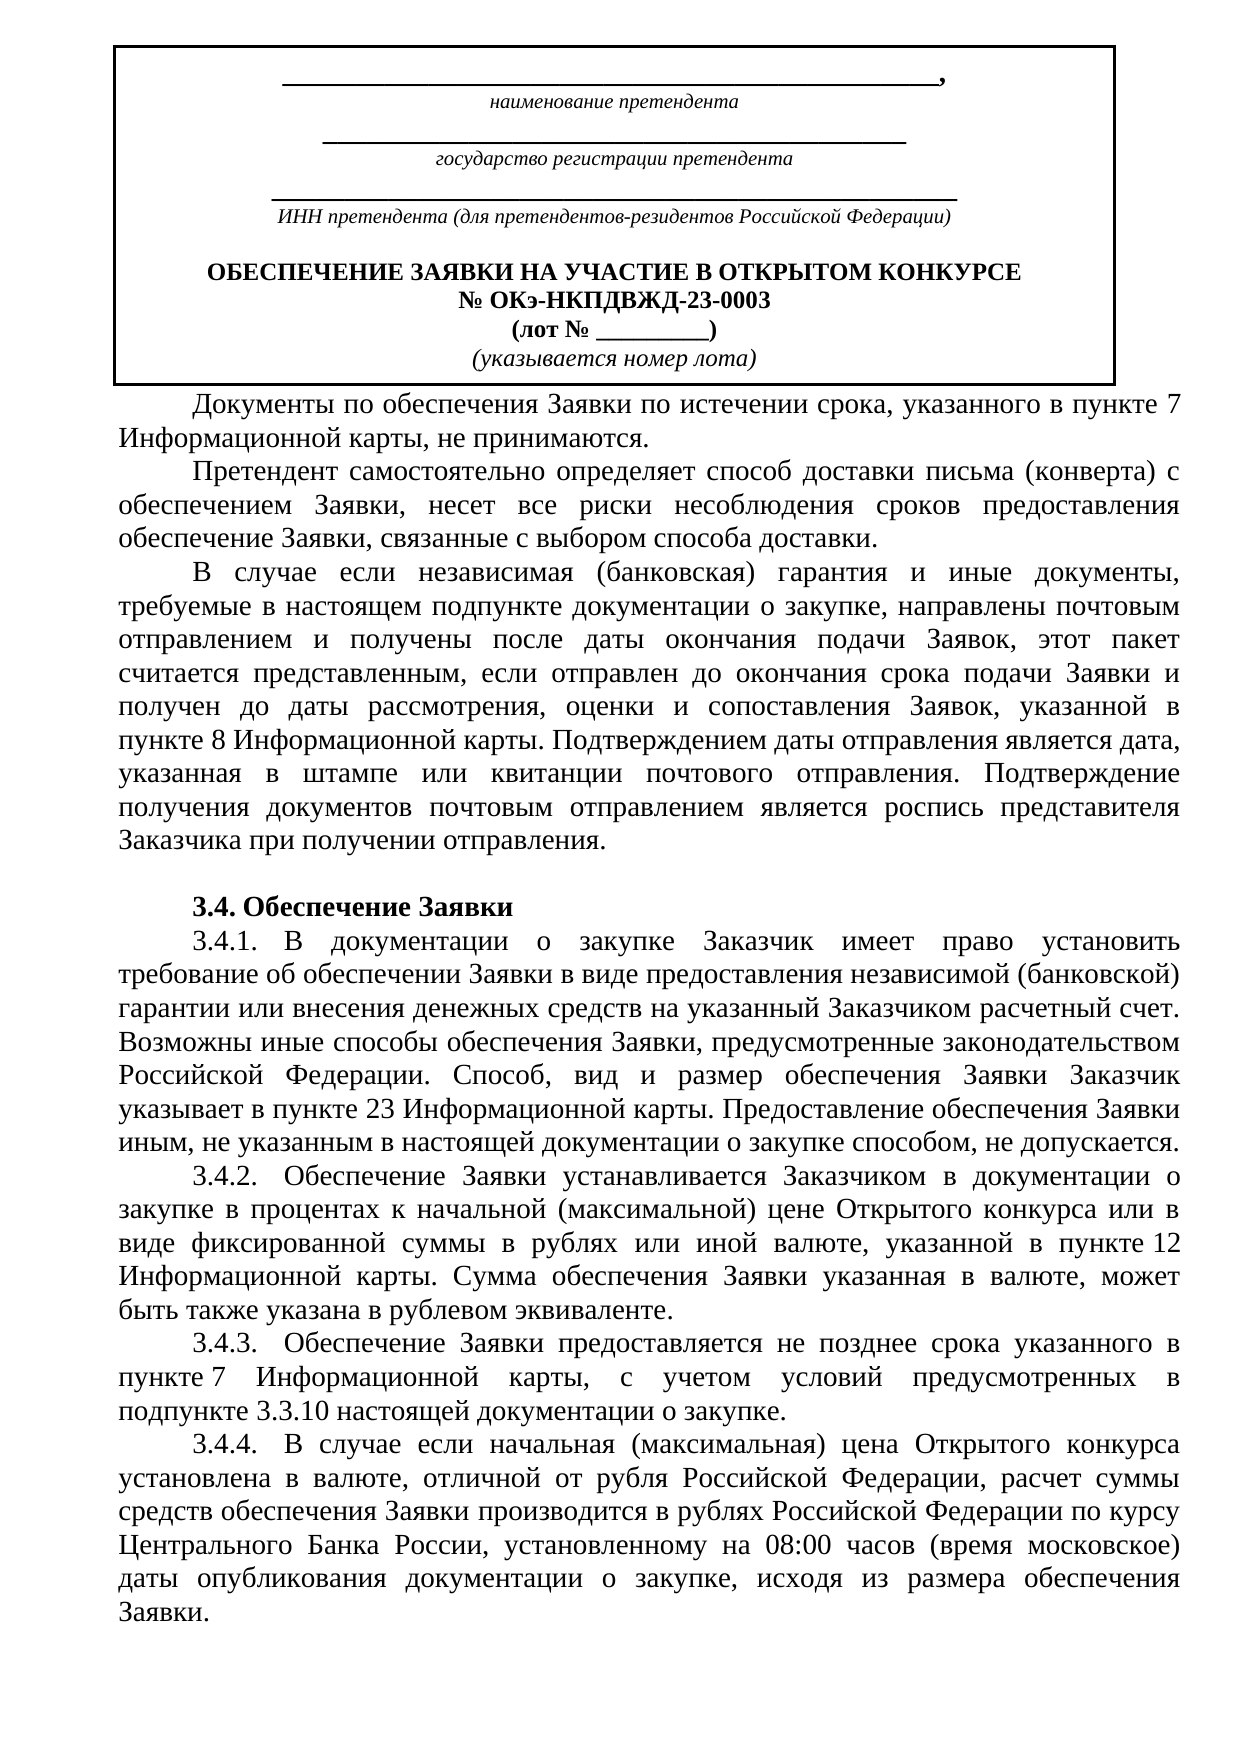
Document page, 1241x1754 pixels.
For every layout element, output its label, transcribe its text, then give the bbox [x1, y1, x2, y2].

list Обеспечение Заявки предоставляется не позднее срока указанного в пункте 7 Информационной карты, с учетом условий предусмотренных в подпункте 3.3.10 настоящей документации о закупке. [118, 1326, 1181, 1426]
list Обеспечение Заявки устанавливается Заказчиком в документации о закупке в процентах к начальной (максимальной) цене Открытого конкурса или в виде фиксированной суммы в рублях или иной валюте, указанной в пункте 12 Информационной карты. Сумма обеспечения Заявки указанная в валюте, может быть также указана в рублевом эквиваленте. [118, 1158, 1181, 1326]
list В случае если начальная (максимальная) цена Открытого конкурса установлена в валюте, отличной от рубля Российской Федерации, расчет суммы средств обеспечения Заявки производится в рублях Российской Федерации по курсу Центрального Банка России, установленному на 08:00 часов (время московское) даты опубликования документации о закупке, исходя из размера обеспечения Заявки. [118, 1426, 1181, 1627]
text Документы по обеспечения Заявки по истечении срока, указанного в пункте 7 Информационной карты, не принимаются. [118, 118, 1181, 453]
text Претендент самостоятельно определяет способ доставки письма (конверта) с обеспечением Заявки, несет все риски несоблюдения сроков предоставления обеспечение Заявки, связанные с выбором способа доставки. [118, 453, 1181, 554]
list Обеспечение Заявки [118, 889, 1181, 923]
text В случае если независимая (банковская) гарантия и иные документы, требуемые в настоящем подпункте документации о закупке, направлены почтовым отправлением и получены после даты окончания подачи Заявок, этот пакет считается представленным, если отправлен до окончания срока подачи Заявки и получен до даты рассмотрения, оценки и сопоставления Заявок, указанной в пункте 8 Информационной карты. Подтверждением даты отправления является дата, указанная в штампе или квитанции почтового отправления. Подтверждение получения документов почтовым отправлением является роспись представителя Заказчика при получении отправления. [118, 554, 1181, 856]
list В документации о закупке Заказчик имеет право установить требование об обеспечении Заявки в виде предоставления независимой (банковской) гарантии или внесения денежных средств на указанный Заказчиком расчетный счет. Возможны иные способы обеспечения Заявки, предусмотренные законодательством Российской Федерации. Способ, вид и размер обеспечения Заявки Заказчик указывает в пункте 23 Информационной карты. Предоставление обеспечения Заявки иным, не указанным в настоящей документации о закупке способом, не допускается. [118, 923, 1181, 1158]
